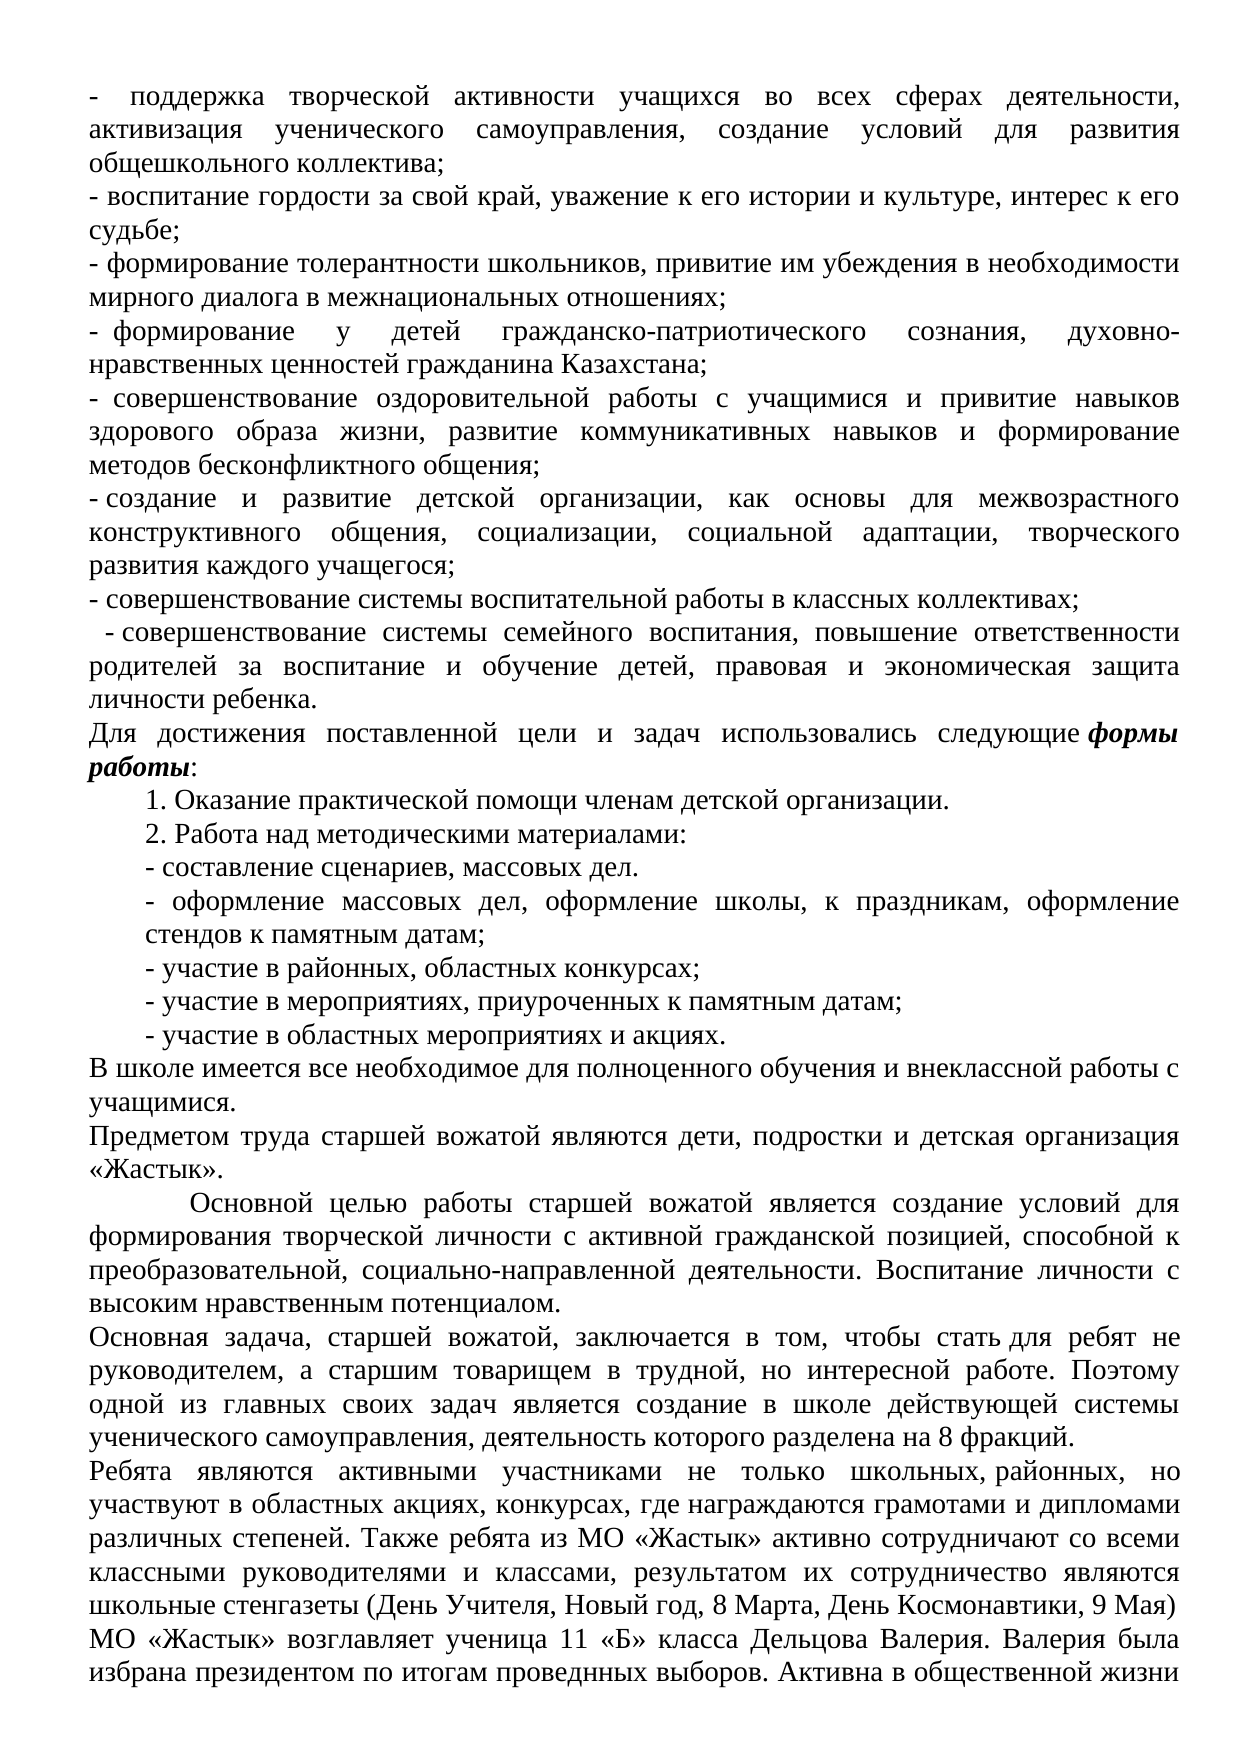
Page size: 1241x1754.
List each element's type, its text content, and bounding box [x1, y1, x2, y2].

text - составление сценариев, массовых дел. [145, 849, 1181, 883]
text 1. Оказание практической помощи членам детской организации. [145, 782, 1181, 816]
text 2. Работа над методическими материалами: [145, 816, 1181, 849]
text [89, 1621, 1181, 1688]
text - участие в районных, областных конкурсах; [145, 950, 1181, 983]
text - совершенствование оздоровительной работы с учащимися и привитие навыков здорового образа жизни, развитие коммуникативных навыков и формирование методов бесконфликтного общения; [89, 380, 1181, 480]
text - формирование у детей гражданско-патриотического сознания, духовно-нравственных ценностей гражданина Казахстана; [89, 313, 1181, 380]
text - воспитание гордости за свой край, уважение к его истории и культуре, интерес к его судьбе; [89, 178, 1181, 246]
text - оформление массовых дел, оформление школы, к праздникам, оформление стендов к памятным датам; [145, 883, 1181, 950]
text Предметом труда старшей вожатой являются дети, подростки и детская организация «Жастык». [89, 1118, 1181, 1185]
text Основной целью работы старшей вожатой является создание условий для формирования творческой личности с активной гражданской позицией, способной к преобразовательной, социально-направленной деятельности. Воспитание личности с высоким нравственным потенциалом. [89, 1185, 1181, 1319]
text - формирование толерантности школьников, привитие им убеждения в необходимости мирного диалога в межнациональных отношениях; [89, 246, 1181, 313]
text В школе имеется все необходимое для полноценного обучения и внеклассной работы с учащимися. [89, 1051, 1181, 1118]
text - создание и развитие детской организации, как основы для межвозрастного конструктивного общения, социализации, социальной адаптации, творческого развития каждого учащегося; [89, 480, 1181, 581]
text Ребята являются активными участниками не только школьных, районных, но участвуют в областных акциях, конкурсах, где награждаются грамотами и дипломами различных степеней. Также ребята из МО «Жастык» активно сотрудничают со всеми классными руководителями и классами, результатом их сотрудничество являются школьные стенгазеты (День Учителя, Новый год, 8 Марта, День Космонавтики, 9 Мая) [89, 1453, 1181, 1621]
text - совершенствование системы семейного воспитания, повышение ответственности родителей за воспитание и обучение детей, правовая и экономическая защита личности ребенка. [89, 614, 1181, 715]
text Для достижения поставленной цели и задач использовались следующие формы работы: [89, 715, 1181, 782]
text - участие в областных мероприятиях и акциях. [145, 1017, 1181, 1051]
text - поддержка творческой активности учащихся во всех сферах деятельности, активизация ученического самоуправления, создание условий для развития общешкольного коллектива; [89, 78, 1181, 178]
text - совершенствование системы воспитательной работы в классных коллективах; [89, 581, 1181, 614]
text - участие в мероприятиях, приуроченных к памятным датам; [145, 983, 1181, 1017]
text Основная задача, старшей вожатой, заключается в том, чтобы стать для ребят не руководителем, а старшим товарищем в трудной, но интересной работе. Поэтому одной из главных своих задач является создание в школе действующей системы ученического самоуправления, деятельность которого разделена на 8 фракций. [89, 1319, 1181, 1453]
